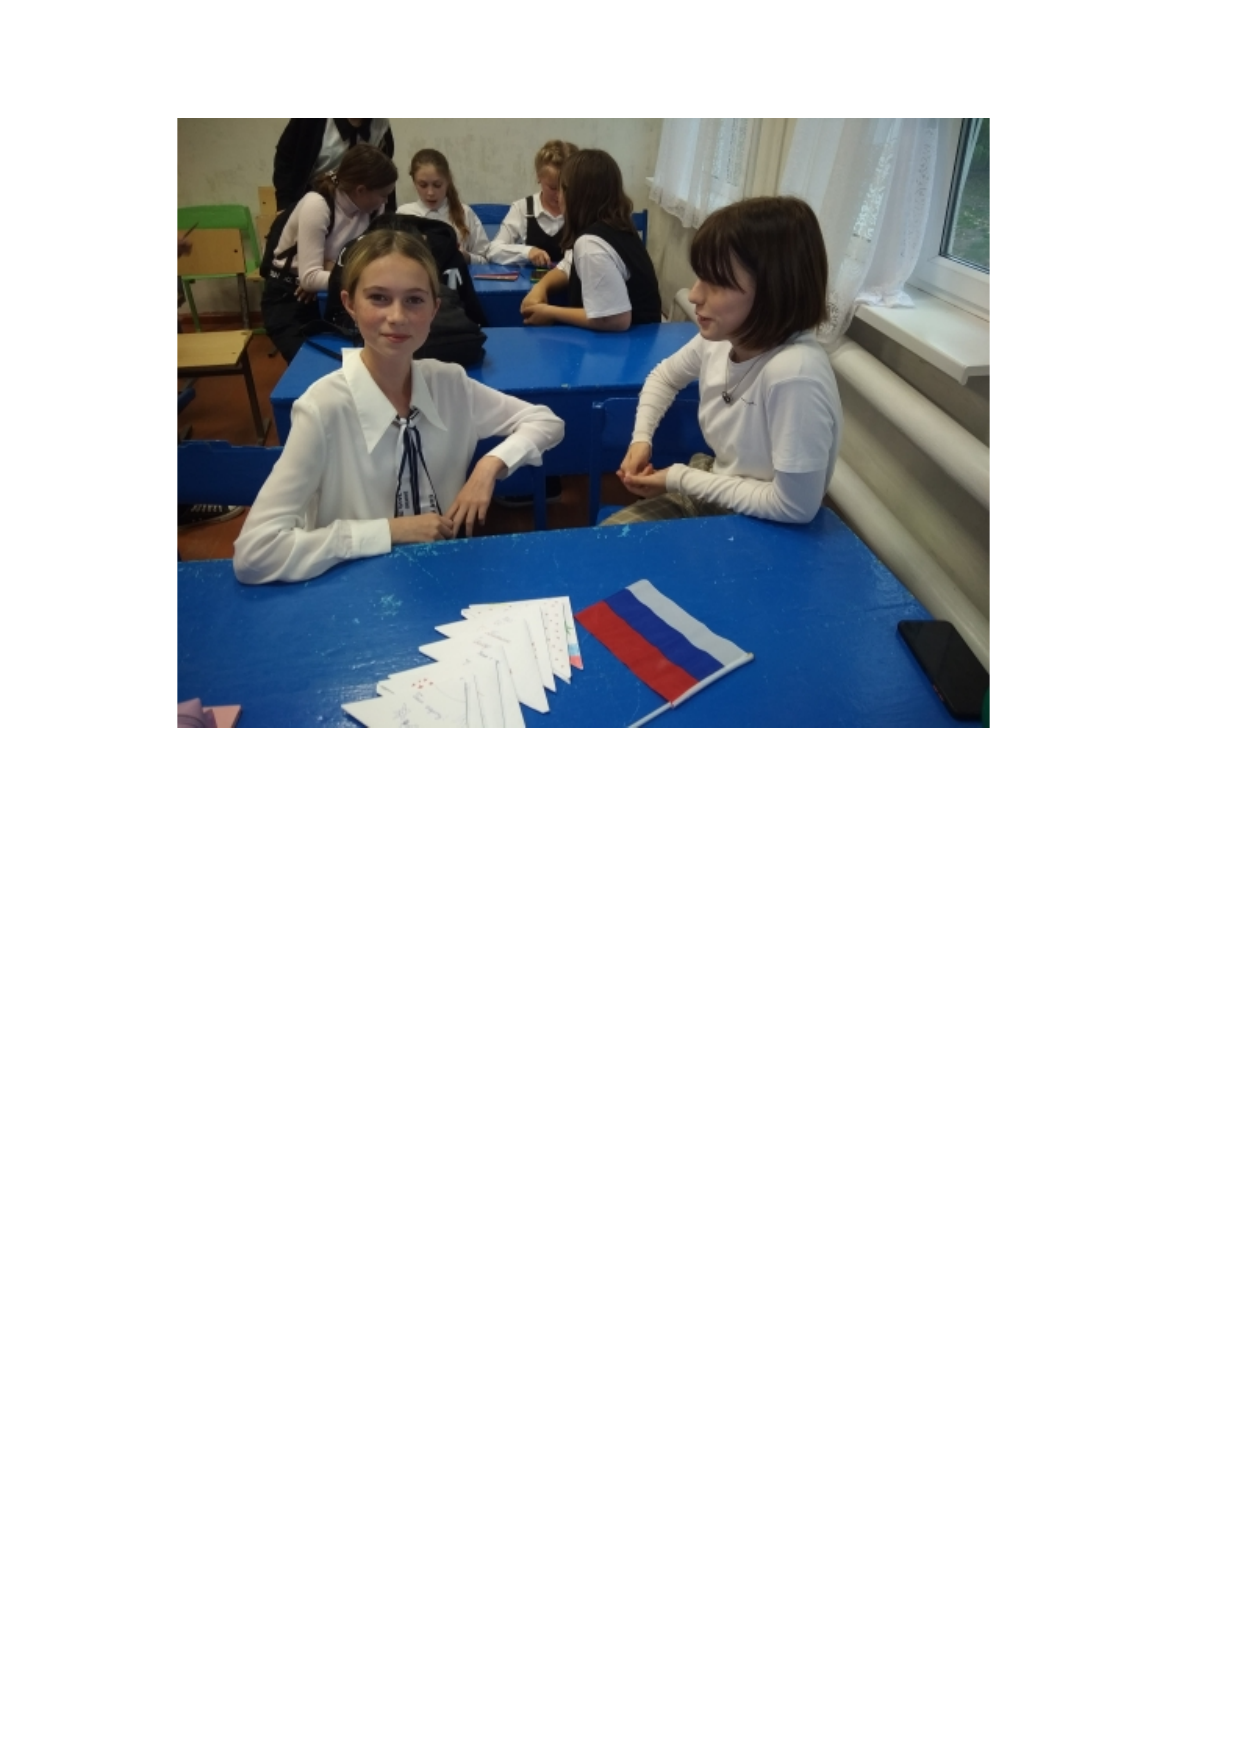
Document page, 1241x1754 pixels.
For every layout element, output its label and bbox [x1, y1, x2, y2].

picture [177, 118, 990, 728]
